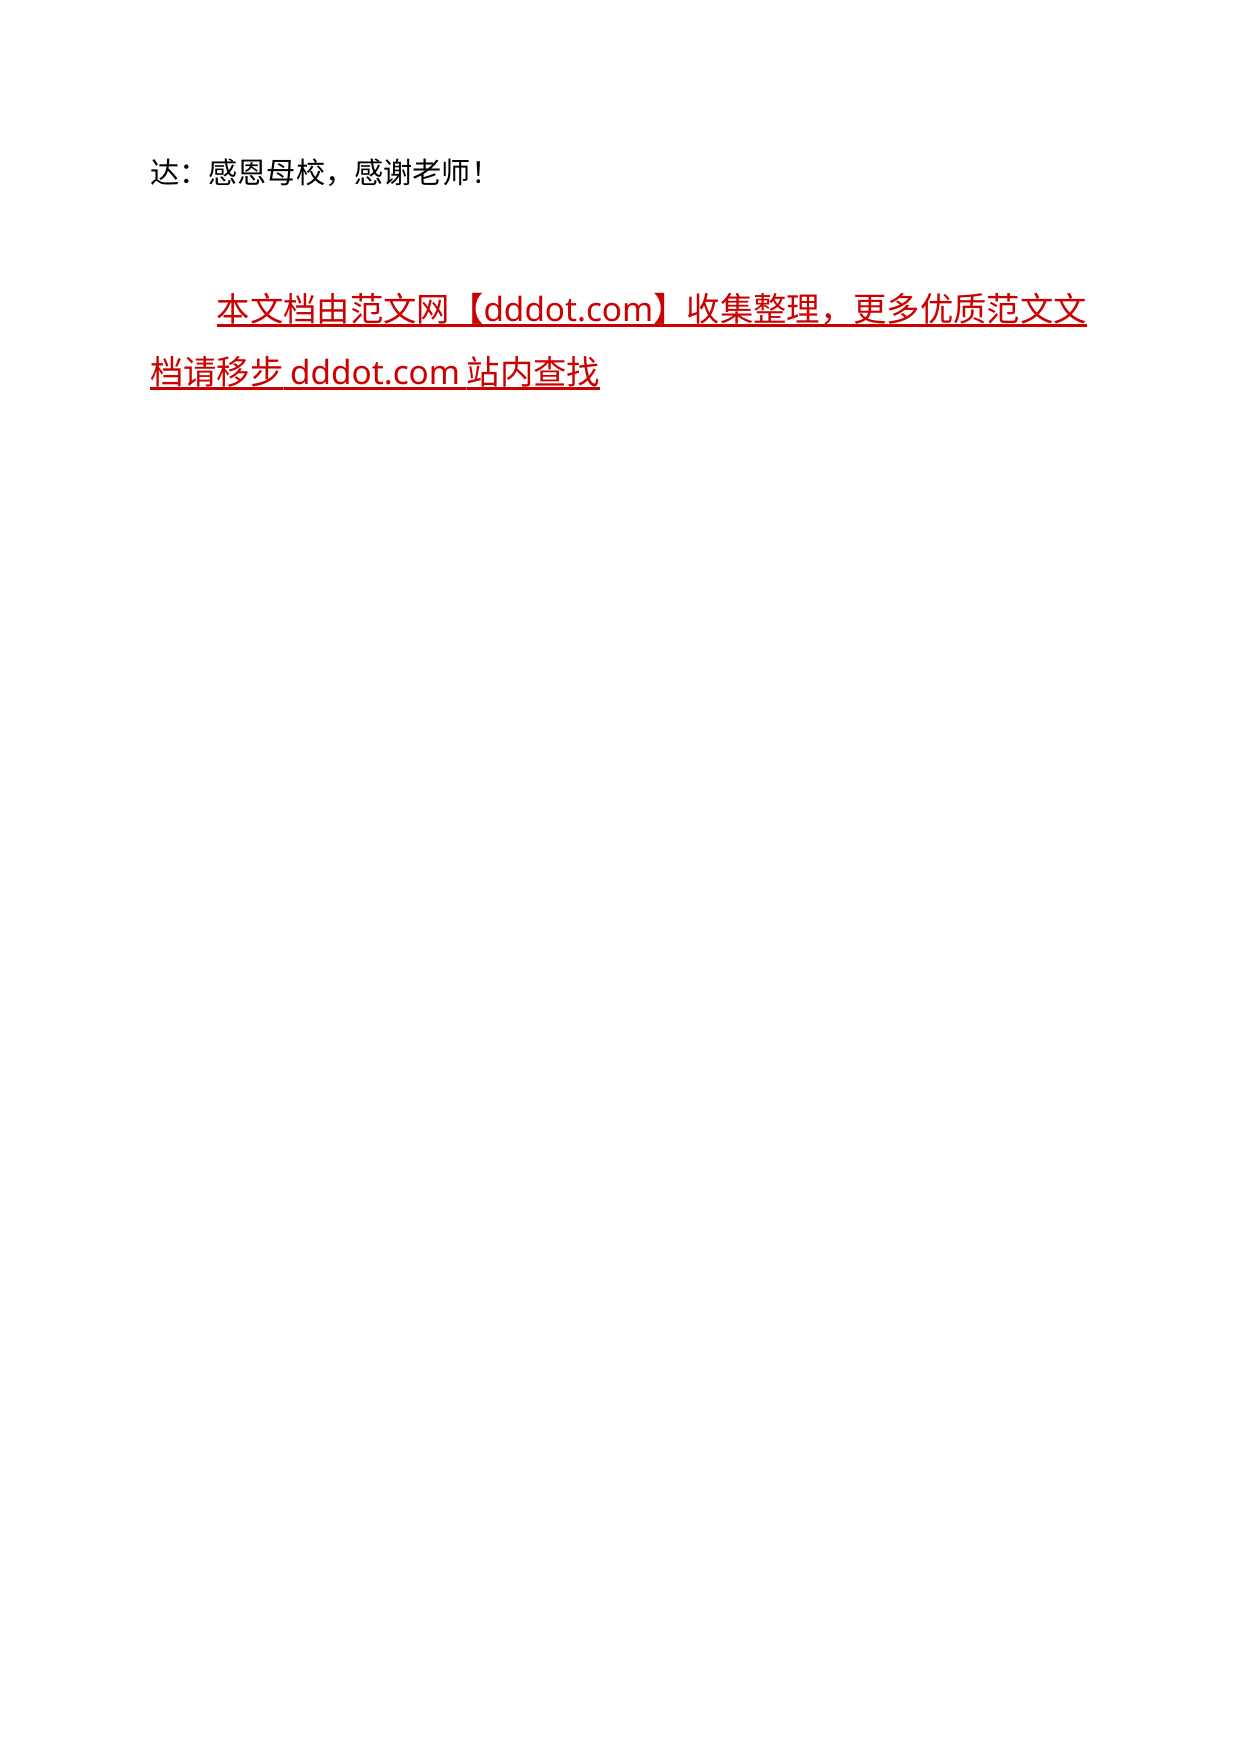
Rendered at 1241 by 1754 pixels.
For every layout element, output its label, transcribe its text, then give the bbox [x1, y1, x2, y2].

text 本文档由范文网【dddot.com】收集整理，更多优质范文文档请移步dddot.com站内查找 [150, 283, 1090, 394]
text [150, 150, 1090, 192]
